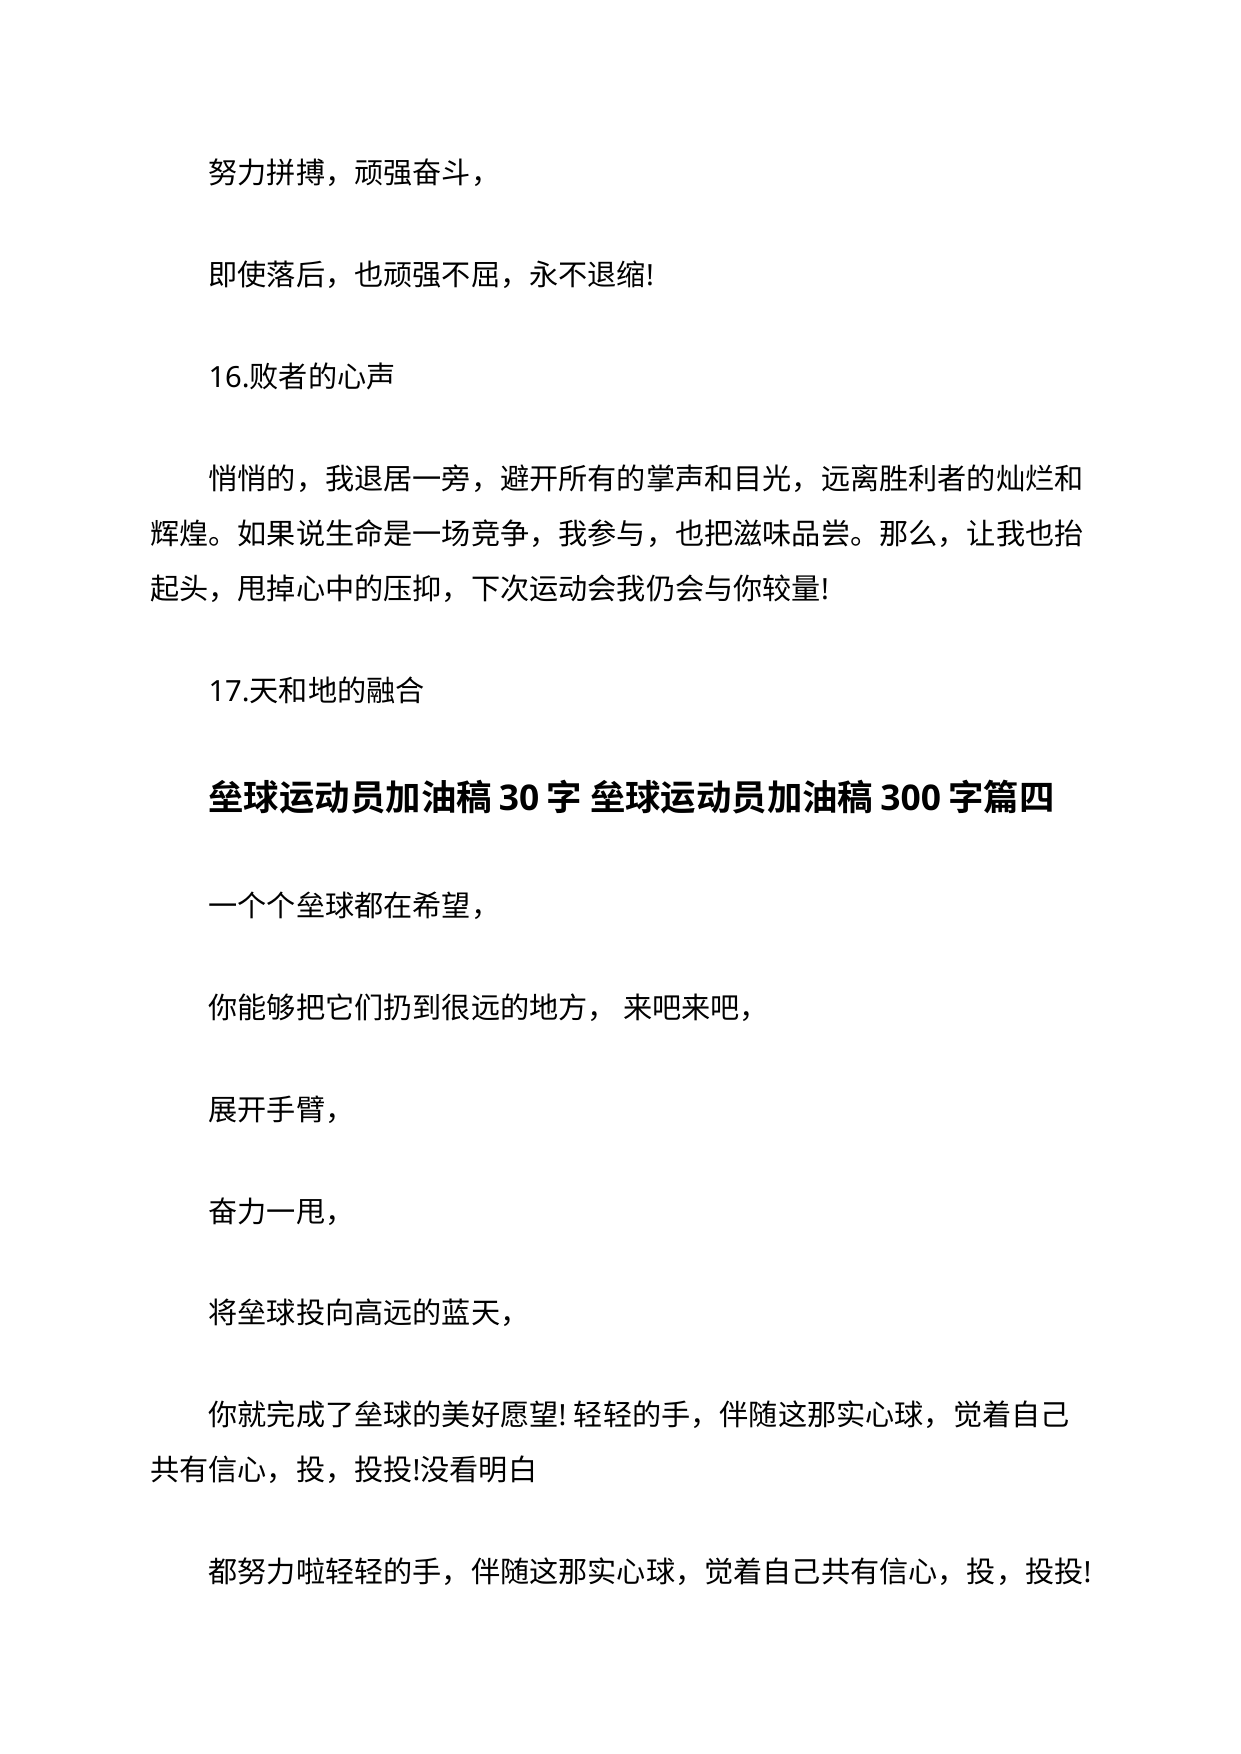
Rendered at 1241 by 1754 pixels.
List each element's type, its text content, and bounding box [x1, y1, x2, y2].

text 16.败者的心声 [150, 354, 1090, 396]
text 即使落后，也顽强不屈，永不退缩! [150, 252, 1090, 294]
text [150, 1549, 1090, 1591]
text 努力拼搏，顽强奋斗， [150, 150, 1090, 192]
text 你就完成了垒球的美好愿望! 轻轻的手，伴随这那实心球，觉着自己共有信心，投，投投!没看明白 [150, 1392, 1090, 1489]
text 将垒球投向高远的蓝天， [150, 1290, 1090, 1332]
text 一个个垒球都在希望， [150, 883, 1090, 925]
text 你能够把它们扔到很远的地方， 来吧来吧， [150, 985, 1090, 1027]
text 垒球运动员加油稿30字 垒球运动员加油稿300字篇四 [150, 769, 1090, 821]
text 奋力一甩， [150, 1188, 1090, 1231]
text 17.天和地的融合 [150, 667, 1090, 710]
text 悄悄的，我退居一旁，避开所有的掌声和目光，远离胜利者的灿烂和辉煌。如果说生命是一场竞争，我参与，也把滋味品尝。那么，让我也抬起头，甩掉心中的压抑，下次运动会我仍会与你较量! [150, 456, 1090, 608]
text 展开手臂， [150, 1087, 1090, 1129]
